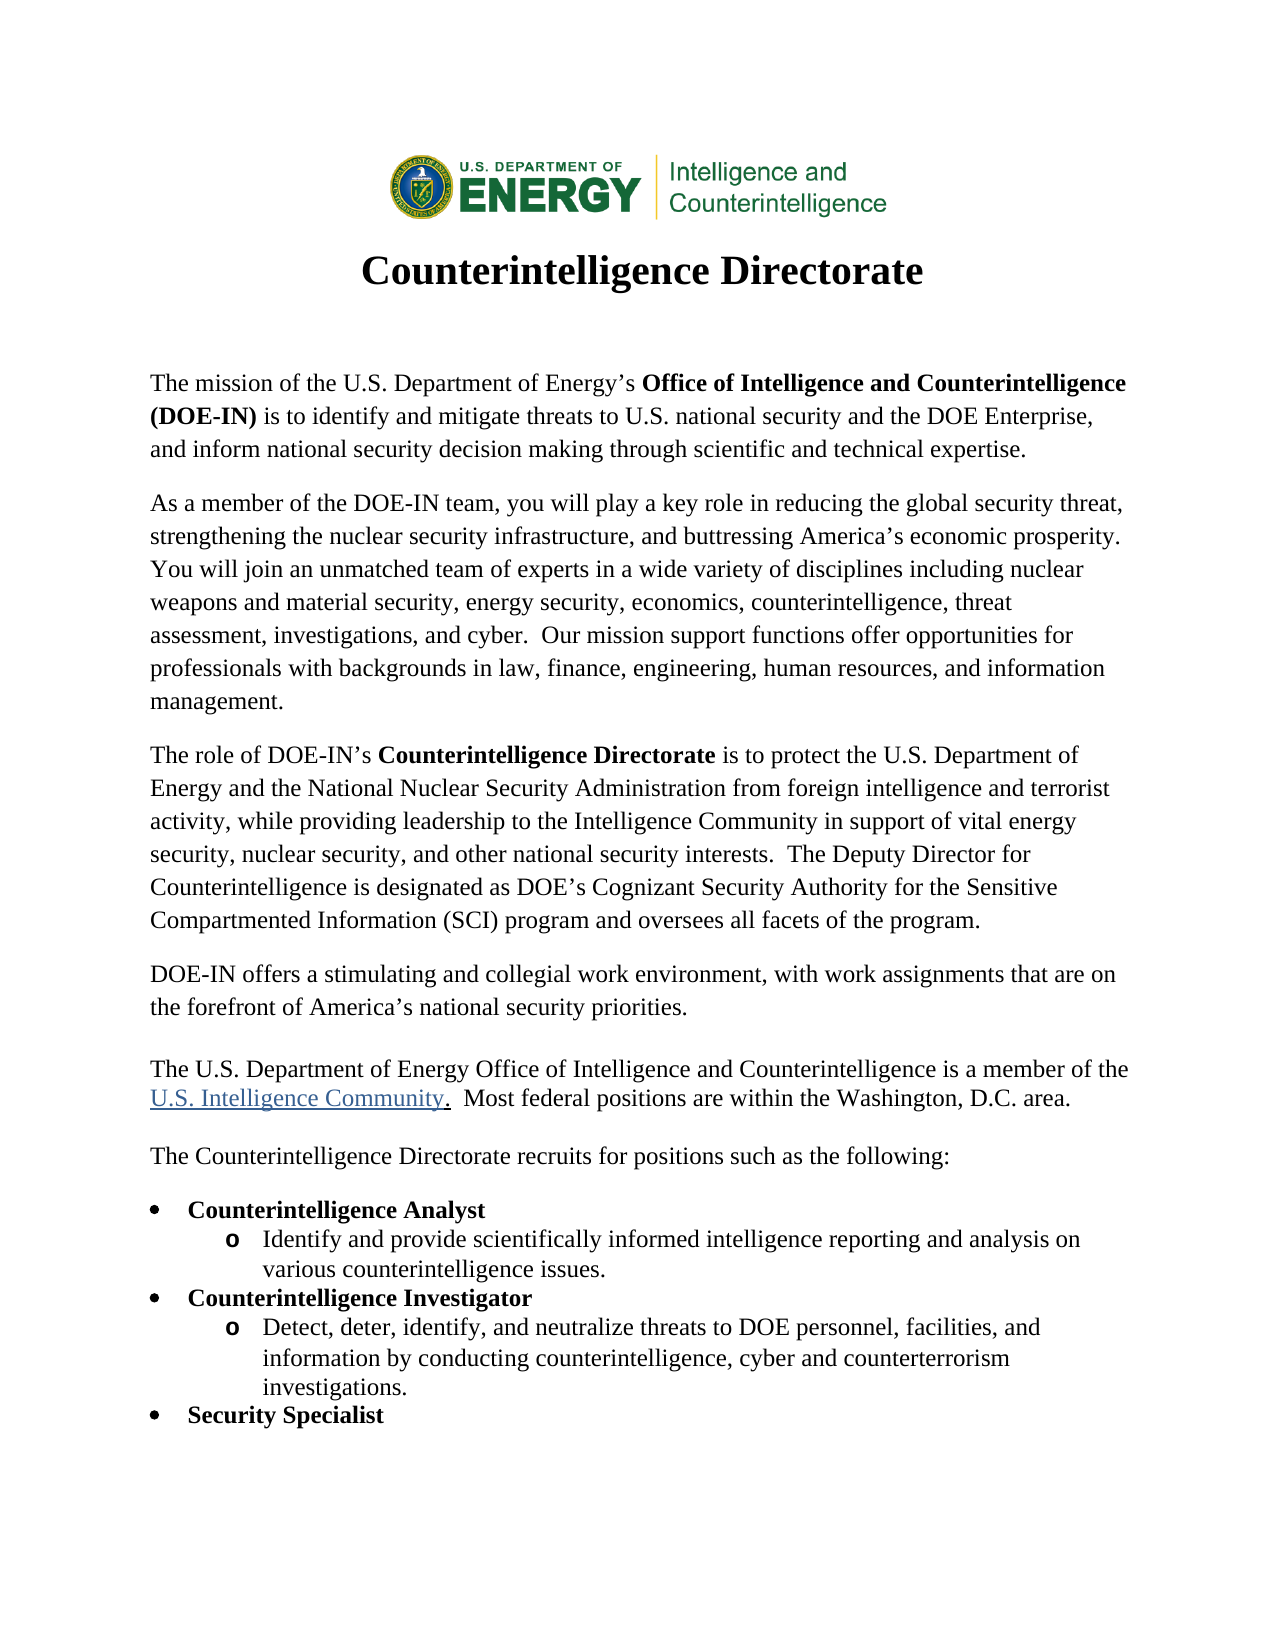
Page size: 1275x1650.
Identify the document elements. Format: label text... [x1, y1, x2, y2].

text The U.S. Department of Energy Office of Intelligence and Counterintelligence is a member of the U.S. Intelligence Community. Most federal positions are within the Washington, D.C. area. [150, 1054, 1134, 1112]
list Identify and provide scientifically informed intelligence reporting and analysis on various counterintelligence issues. [225, 1224, 1134, 1283]
list Counterintelligence Investigator [150, 1283, 1134, 1312]
text The Counterintelligence Directorate recruits for positions such as the following: [150, 1141, 1134, 1170]
text As a member of the DOE-IN team, you will play a key role in reducing the global security threat, strengthening the nuclear security infrastructure, and buttressing America’s economic prosperity. You will join an unmatched team of experts in a wide variety of disciplines including nuclear weapons and material security, energy security, economics, counterintelligence, threat assessment, investigations, and cyber. Our mission support functions offer opportunities for professionals with backgrounds in law, finance, engineering, human resources, and information management. [150, 488, 1134, 715]
picture [388, 150, 897, 225]
text DOE-IN offers a stimulating and collegial work environment, with work assignments that are on the forefront of America’s national security priorities. [150, 959, 1134, 1021]
text Counterintelligence Directorate [150, 246, 1134, 294]
list Counterintelligence Analyst [150, 1195, 1134, 1224]
text The mission of the U.S. Department of Energy’s Office of Intelligence and Counterintelligence (DOE-IN) is to identify and mitigate threats to U.S. national security and the DOE Enterprise, and inform national security decision making through scientific and technical expertise. [150, 368, 1134, 463]
list Detect, deter, identify, and neutralize threats to DOE personnel, facilities, and information by conducting counterintelligence, cyber and counterterrorism investigations. [225, 1312, 1134, 1400]
list Security Specialist [150, 1400, 1134, 1429]
text The role of DOE-IN’s Counterintelligence Directorate is to protect the U.S. Department of Energy and the National Nuclear Security Administration from foreign intelligence and terrorist activity, while providing leadership to the Intelligence Community in support of vital energy security, nuclear security, and other national security interests. The Deputy Director for Counterintelligence is designated as DOE’s Cognizant Security Authority for the Sensitive Compartmented Information (SCI) program and oversees all facets of the program. [150, 740, 1134, 934]
